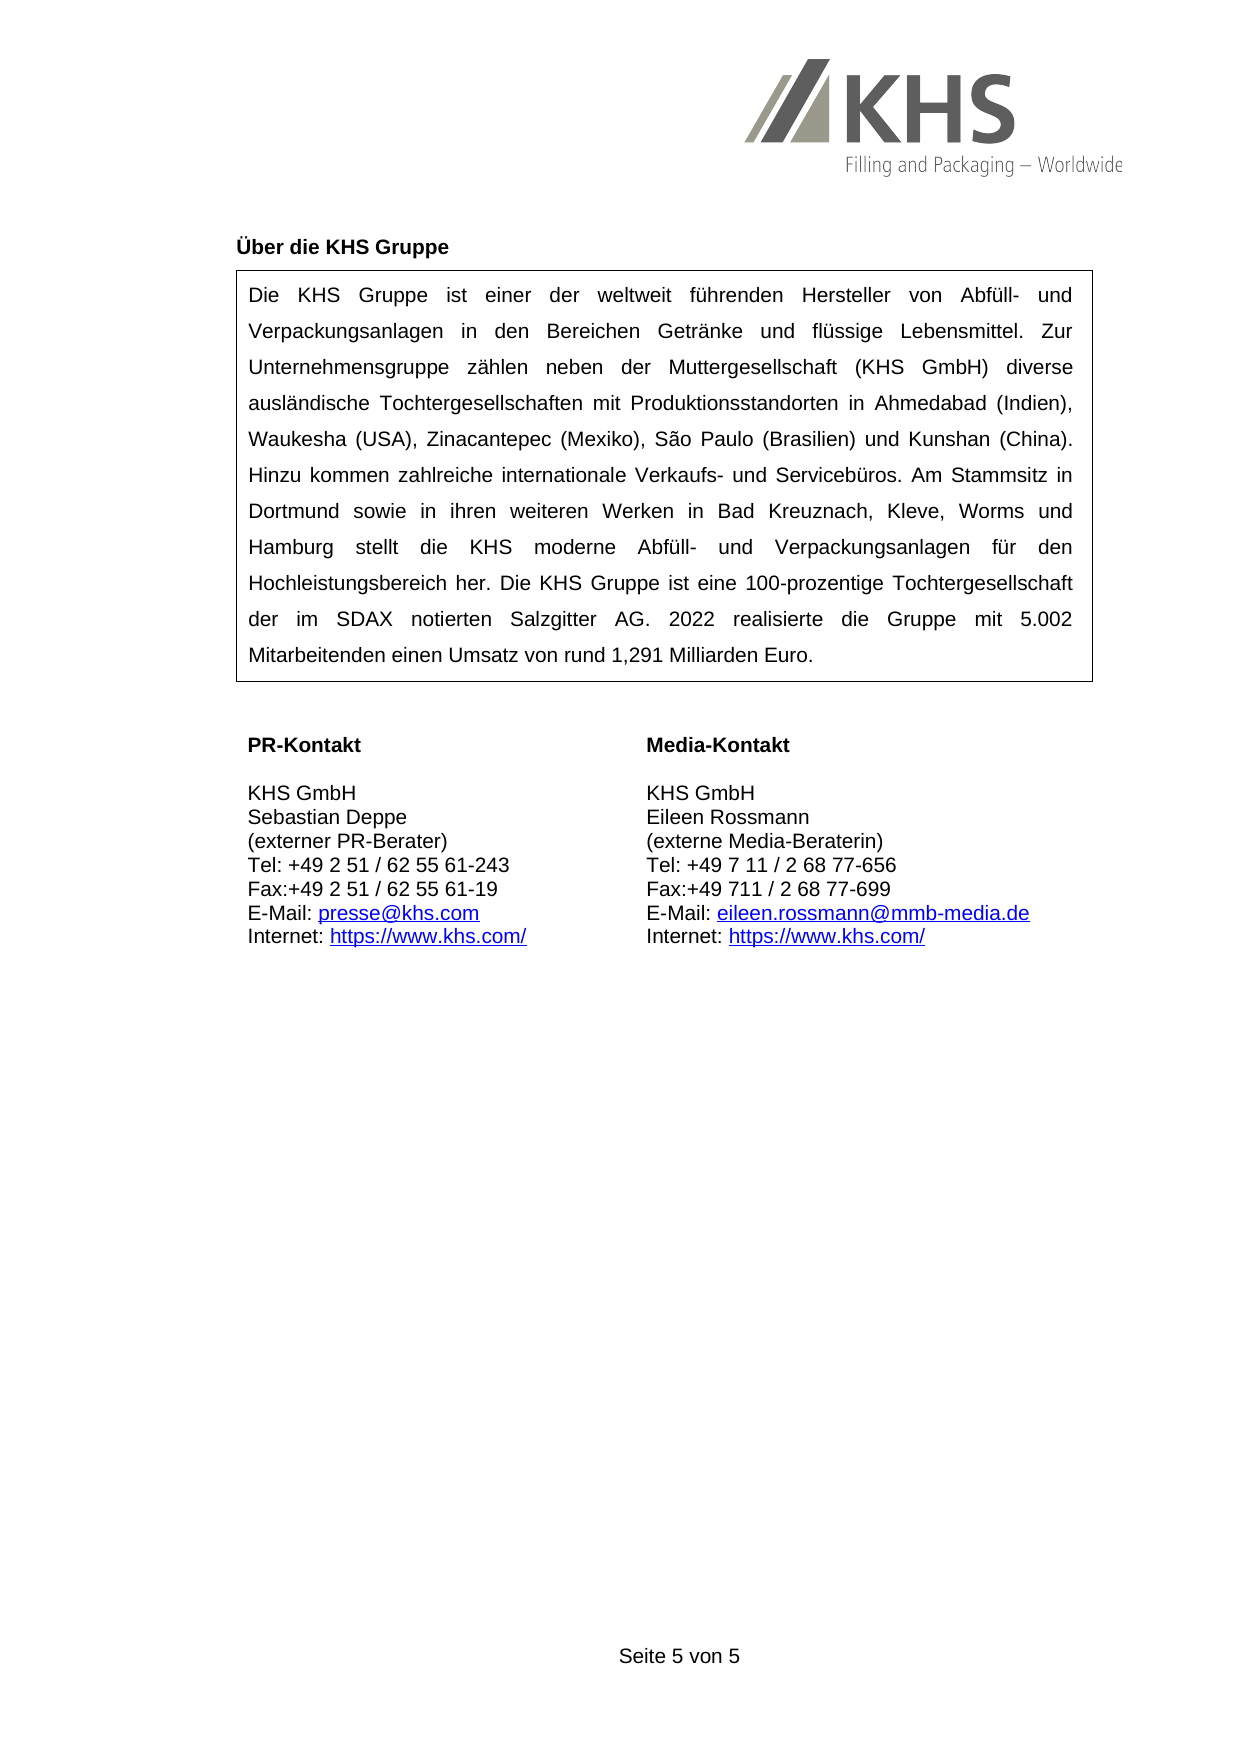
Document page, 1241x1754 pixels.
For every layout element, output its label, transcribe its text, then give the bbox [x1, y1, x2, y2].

table_header Die KHS Gruppe ist einer der weltweit führenden Hersteller von Abfüll- und Verpackungsanlagen in den Bereichen Getränke und flüssige Lebensmittel. Zur Unternehmensgruppe zählen neben der Muttergesellschaft (KHS GmbH) diverse ausländische Tochtergesellschaften mit Produktionsstandorten in Ahmedabad (Indien), Waukesha (USA), Zinacantepec (Mexiko), São Paulo (Brasilien) und Kunshan (China). Hinzu kommen zahlreiche internationale Verkaufs- und Servicebüros. Am Stammsitz in Dortmund sowie in ihren weiteren Werken in Bad Kreuznach, Kleve, Worms und Hamburg stellt die KHS moderne Abfüll- und Verpackungsanlagen für den Hochleistungsbereich her. Die KHS Gruppe ist eine 100-prozentige Tochtergesellschaft der im SDAX notierten Salzgitter AG. 2022 realisierte die Gruppe mit 5.002 Mitarbeitenden einen Umsatz von rund 1,291 Milliarden Euro. [237, 271, 1092, 681]
table_header PR-Kontakt [236, 733, 635, 781]
table_header Media-Kontakt [635, 733, 1074, 781]
text Über die KHS Gruppe [236, 234, 1122, 258]
table_cell KHS GmbH Eileen Rossmann (externe Media-Beraterin) Tel: +49 7 11 / 2 68 77-656 Fax:+49 711 / 2 68 77-699 E-Mail: eileen.rossmann@mmb-media.de Internet: https://www.khs.com/ [635, 781, 1074, 972]
picture [744, 59, 1123, 177]
table_cell KHS GmbH Sebastian Deppe (externer PR-Berater) Tel: +49 2 51 / 62 55 61-243 Fax:+49 2 51 / 62 55 61-19 E-Mail: presse@khs.com Internet: https://www.khs.com/ [236, 781, 635, 972]
